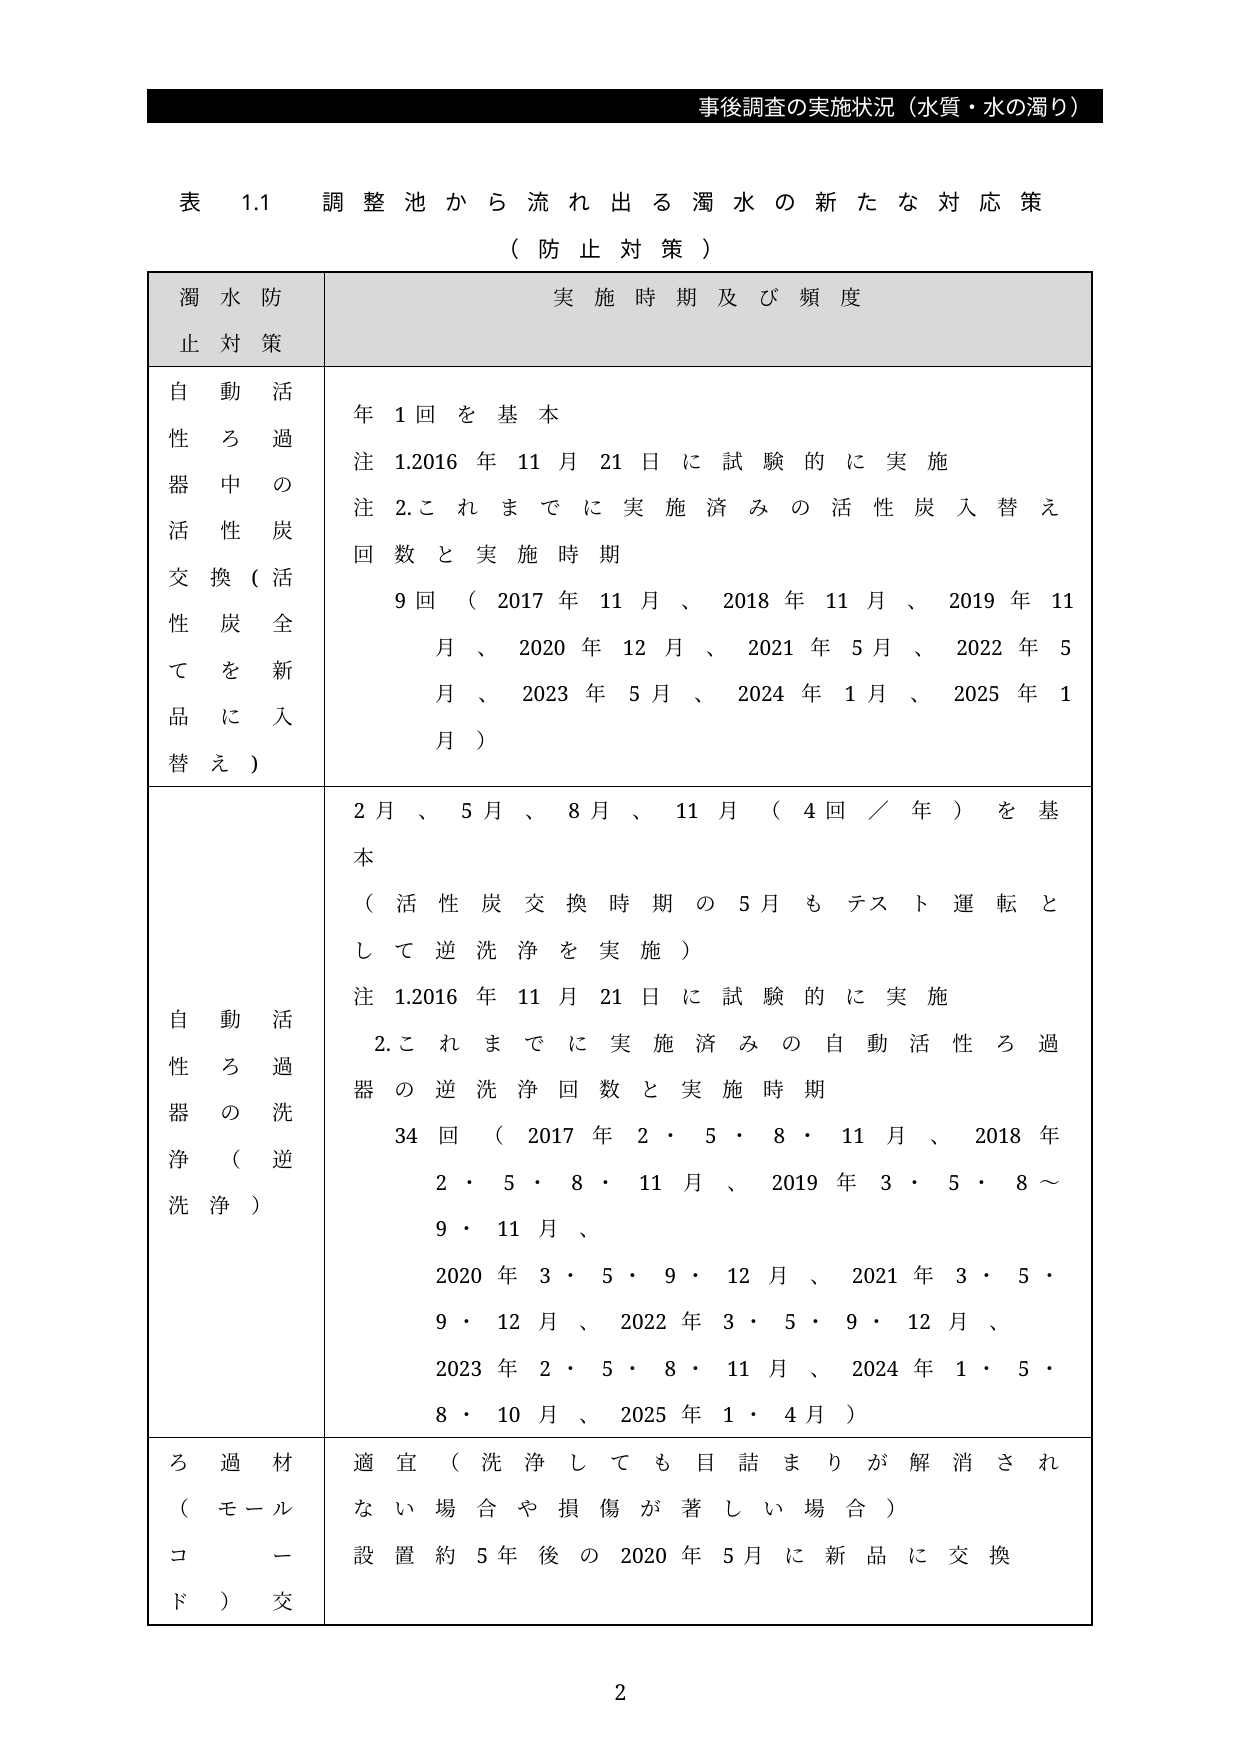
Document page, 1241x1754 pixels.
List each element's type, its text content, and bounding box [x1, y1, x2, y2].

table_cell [149, 1438, 324, 1624]
table_header 実施時期及び頻度 [325, 273, 1091, 366]
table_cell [325, 1438, 1091, 1624]
table_cell 2月、5月、8月、11月（4回／年）を基本 （活性炭交換時期の5月もテスト運転として逆洗浄を実施） 注1.2016年11月21日に試験的に実施 2.これまでに実施済みの自動活性ろ過器の逆洗浄回数と実施時期 34回（2017年2・5・8・11月、2018年2・5・8・11月、2019年3・5・8～9・11月、 2020年3・5・9・12月、2021年3・5・9・12月、2022年3・5・9・12月、 2023年2・5・8・11月、2024年1・5・8・10月、2025年1・4月） [325, 787, 1091, 1437]
table_cell 自動活性ろ過器の洗浄（逆洗浄） [149, 787, 324, 1437]
text 表 1.1 調整池から流れ出る濁水の新たな対応策（防止対策） [148, 178, 1092, 271]
table_cell 年1回を基本 注1.2016年11月21日に試験的に実施 注2.これまでに実施済みの活性炭入替え回数と実施時期 9回（2017年11月、2018年11月、2019年11月、2020年12月、2021年5月、2022年5月、2023年5月、2024年1月、2025年1月） [325, 367, 1091, 786]
table_cell 自動活性ろ過器中の活性炭交換(活性炭全てを新品に入替え) [149, 367, 324, 786]
table_header 濁水防止対策 [149, 273, 324, 366]
